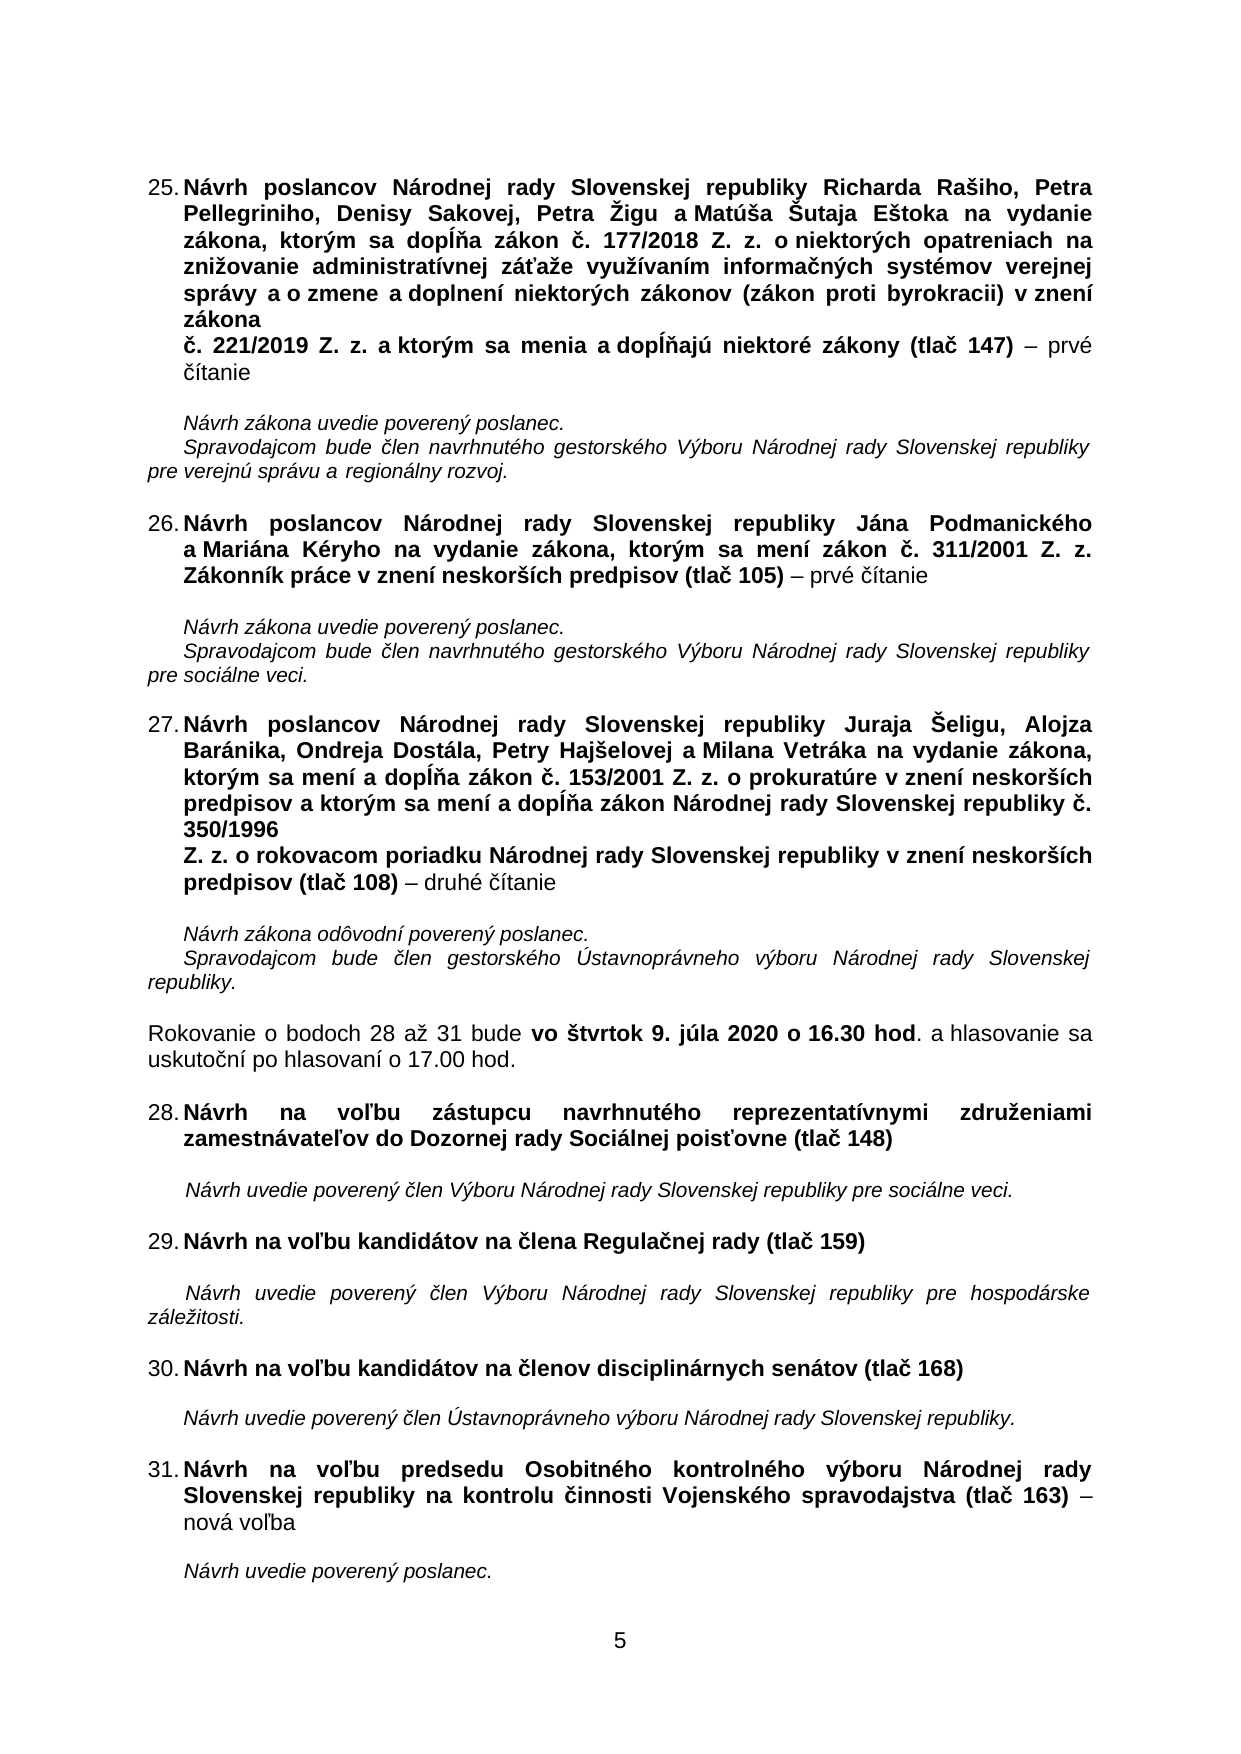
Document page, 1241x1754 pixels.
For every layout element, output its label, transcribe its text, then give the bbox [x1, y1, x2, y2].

text 29. Návrh na voľbu kandidátov na člena Regulačnej rady (tlač 159) [148, 1228, 1092, 1254]
text Návrh zákona uvedie poverený poslanec. [148, 411, 1092, 435]
text Spravodajcom bude člen gestorského Ústavnoprávneho výboru Národnej rady Slovenskej republiky. [148, 946, 1092, 993]
text Návrh uvedie poverený člen Výboru Národnej rady Slovenskej republiky pre sociálne veci. [148, 1178, 1092, 1202]
text Návrh uvedie poverený poslanec. [148, 1559, 1092, 1583]
text 28. Návrh na voľbu zástupcu navrhnutého reprezentatívnymi združeniami zamestnávateľov do Dozornej rady Sociálnej poisťovne (tlač 148) [148, 1099, 1092, 1152]
text Návrh uvedie poverený člen Výboru Národnej rady Slovenskej republiky pre hospodárske záležitosti. [148, 1281, 1092, 1329]
text Rokovanie o bodoch 28 až 31 bude vo štvrtok 9. júla 2020 o 16.30 hod. a hlasovanie sa uskutoční po hlasovaní o 17.00 hod. [148, 1020, 1092, 1072]
text 30. Návrh na voľbu kandidátov na členov disciplinárnych senátov (tlač 168) [148, 1355, 1092, 1382]
text 31. Návrh na voľbu predsedu Osobitného kontrolného výboru Národnej rady Slovenskej republiky na kontrolu činnosti Vojenského spravodajstva (tlač 163) – nová voľba [148, 1456, 1092, 1535]
text 27. Návrh poslancov Národnej rady Slovenskej republiky Juraja Šeligu, Alojza Baránika, Ondreja Dostála, Petry Hajšelovej a Milana Vetráka na vydanie zákona, ktorým sa mení a dopĺňa zákon č. 153/2001 Z. z. o prokuratúre v znení neskorších predpisov a ktorým sa mení a dopĺňa zákon Národnej rady Slovenskej republiky č. 350/1996 Z. z. o rokovacom poriadku Národnej rady Slovenskej republiky v znení neskorších predpisov (tlač 108) – druhé čítanie [148, 711, 1092, 895]
list Návrh zákona odôvodní poverený poslanec. [148, 922, 1092, 946]
text Návrh uvedie poverený člen Ústavnoprávneho výboru Národnej rady Slovenskej republiky. [148, 1406, 1092, 1429]
text Spravodajcom bude člen navrhnutého gestorského Výboru Národnej rady Slovenskej republiky pre verejnú správu a regionálny rozvoj. [148, 435, 1092, 483]
list Spravodajcom bude člen navrhnutého gestorského Výboru Národnej rady Slovenskej republiky pre sociálne veci. [148, 639, 1092, 687]
list Návrh zákona uvedie poverený poslanec. [148, 615, 1092, 639]
text 26. Návrh poslancov Národnej rady Slovenskej republiky Jána Podmanického a Mariána Kéryho na vydanie zákona, ktorým sa mení zákon č. 311/2001 Z. z. Zákonník práce v znení neskorších predpisov (tlač 105) – prvé čítanie [148, 509, 1092, 588]
text 25. Návrh poslancov Národnej rady Slovenskej republiky Richarda Rašiho, Petra Pellegriniho, Denisy Sakovej, Petra Žigu a Matúša Šutaja Eštoka na vydanie zákona, ktorým sa dopĺňa zákon č. 177/2018 Z. z. o niektorých opatreniach na znižovanie administratívnej záťaže využívaním informačných systémov verejnej správy a o zmene a doplnení niektorých zákonov (zákon proti byrokracii) v znení zákona č. 221/2019 Z. z. a ktorým sa menia a dopĺňajú niektoré zákony (tlač 147) – prvé čítanie [148, 174, 1092, 385]
